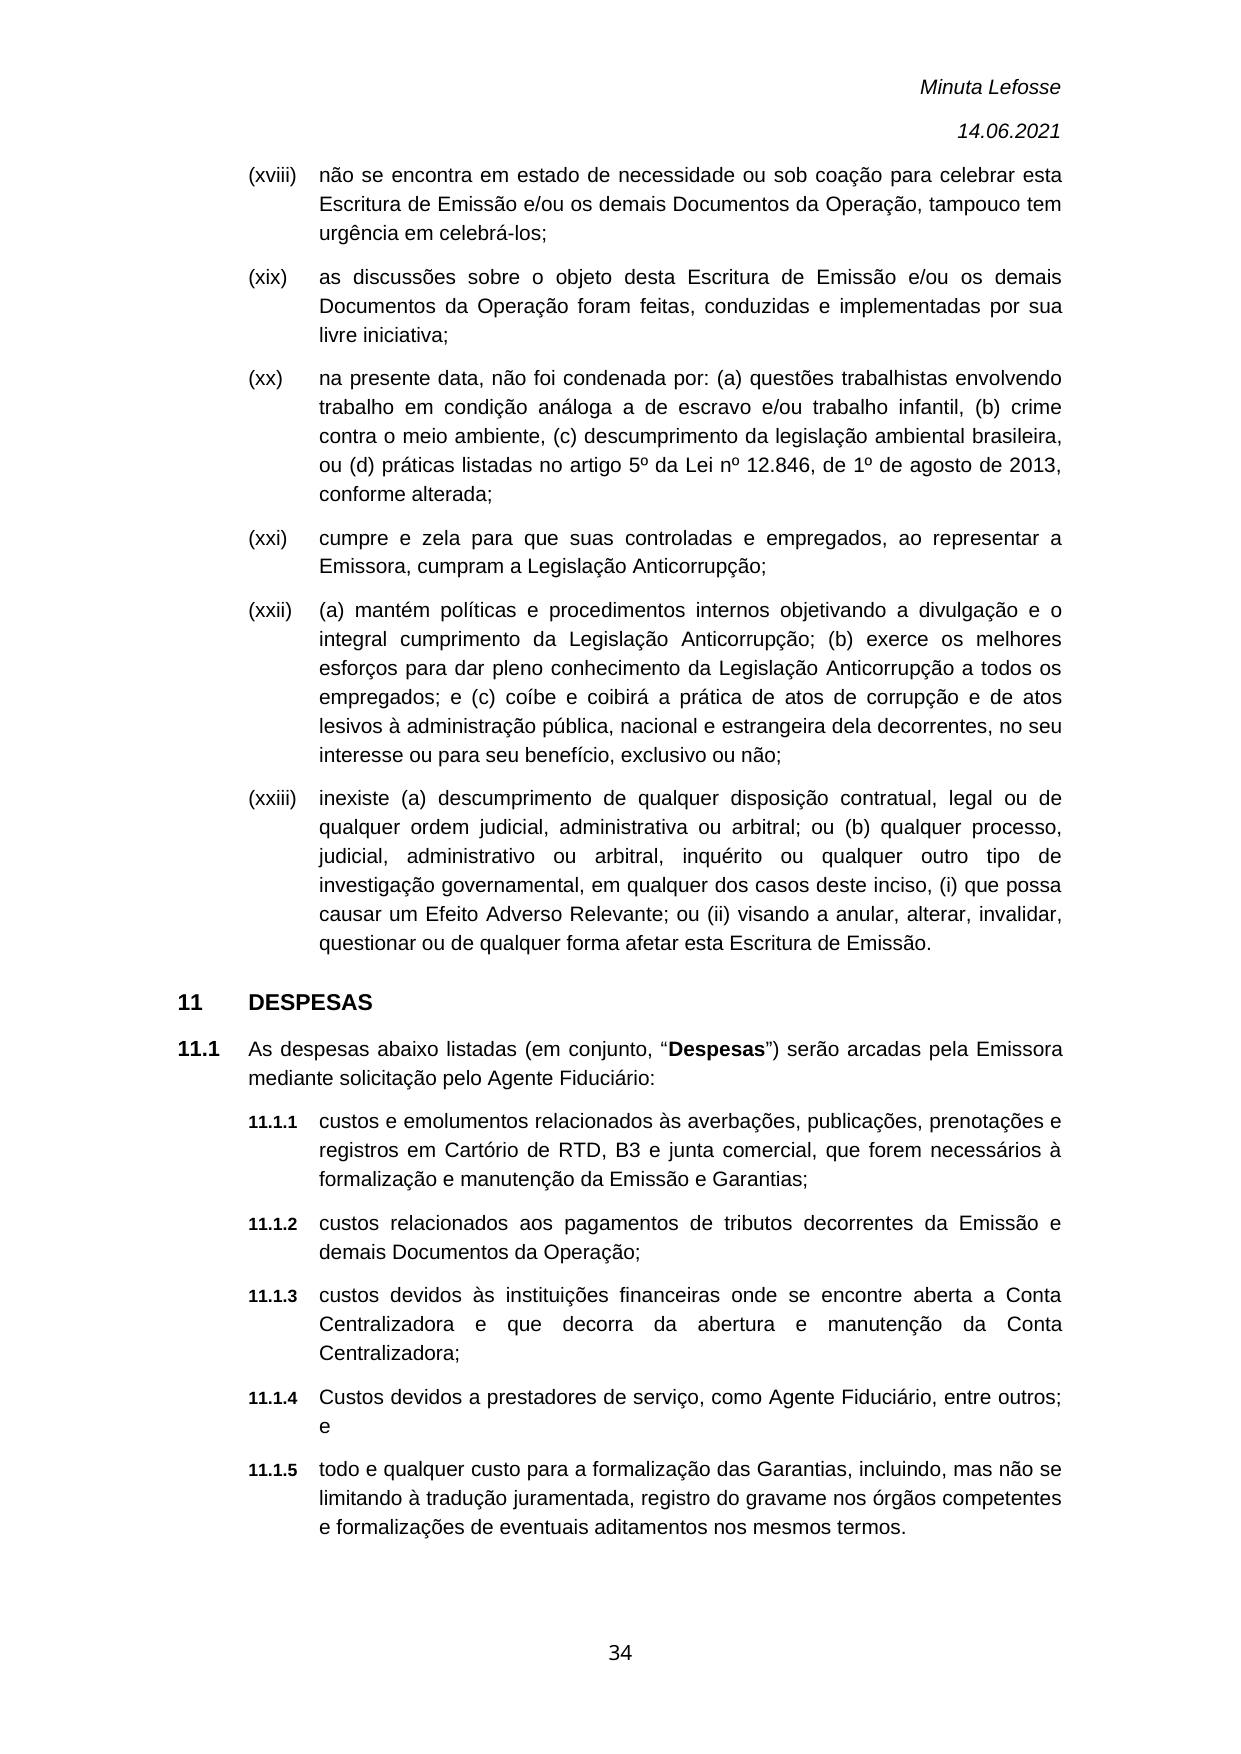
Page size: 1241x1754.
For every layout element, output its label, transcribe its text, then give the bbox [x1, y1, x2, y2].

text custos relacionados aos pagamentos de tributos decorrentes da Emissão e demais Documentos da Operação; [248, 1211, 1063, 1264]
text as discussões sobre o objeto desta Escritura de Emissão e/ou os demais Documentos da Operação foram feitas, conduzidas e implementadas por sua livre iniciativa; [248, 264, 1063, 346]
text cumpre e zela para que suas controladas e empregados, ao representar a Emissora, cumpram a Legislação Anticorrupção; [248, 525, 1063, 578]
text custos e emolumentos relacionados às averbações, publicações, prenotações e registros em Cartório de RTD, B3 e junta comercial, que forem necessários à formalização e manutenção da Emissão e Garantias; [248, 1109, 1063, 1191]
text na presente data, não foi condenada por: (a) questões trabalhistas envolvendo trabalho em condição análoga a de escravo e/ou trabalho infantil, (b) crime contra o meio ambiente, (c) descumprimento da legislação ambiental brasileira, ou (d) práticas listadas no artigo 5º da Lei nº 12.846, de 1º de agosto de 2013, conforme alterada; [248, 366, 1063, 506]
text todo e qualquer custo para a formalização das Garantias, incluindo, mas não se limitando à tradução juramentada, registro do gravame nos órgãos competentes e formalizações de eventuais aditamentos nos mesmos termos. [248, 1457, 1063, 1539]
text inexiste (a) descumprimento de qualquer disposição contratual, legal ou de qualquer ordem judicial, administrativa ou arbitral; ou (b) qualquer processo, judicial, administrativo ou arbitral, inquérito ou qualquer outro tipo de investigação governamental, em qualquer dos casos deste inciso, (i) que possa causar um Efeito Adverso Relevante; ou (ii) visando a anular, alterar, invalidar, questionar ou de qualquer forma afetar esta Escritura de Emissão. [248, 786, 1063, 955]
text Despesas [177, 989, 1063, 1015]
text não se encontra em estado de necessidade ou sob coação para celebrar esta Escritura de Emissão e/ou os demais Documentos da Operação, tampouco tem urgência em celebrá-los; [248, 163, 1063, 245]
text custos devidos às instituições financeiras onde se encontre aberta a Conta Centralizadora e que decorra da abertura e manutenção da Conta Centralizadora; [248, 1283, 1063, 1365]
text As despesas abaixo listadas (em conjunto, “Despesas”) serão arcadas pela Emissora mediante solicitação pelo Agente Fiduciário: [177, 1036, 1063, 1090]
text (a) mantém políticas e procedimentos internos objetivando a divulgação e o integral cumprimento da Legislação Anticorrupção; (b) exerce os melhores esforços para dar pleno conhecimento da Legislação Anticorrupção a todos os empregados; e (c) coíbe e coibirá a prática de atos de corrupção e de atos lesivos à administração pública, nacional e estrangeira dela decorrentes, no seu interesse ou para seu benefício, exclusivo ou não; [248, 598, 1063, 767]
text Custos devidos a prestadores de serviço, como Agente Fiduciário, entre outros; e [248, 1385, 1063, 1438]
